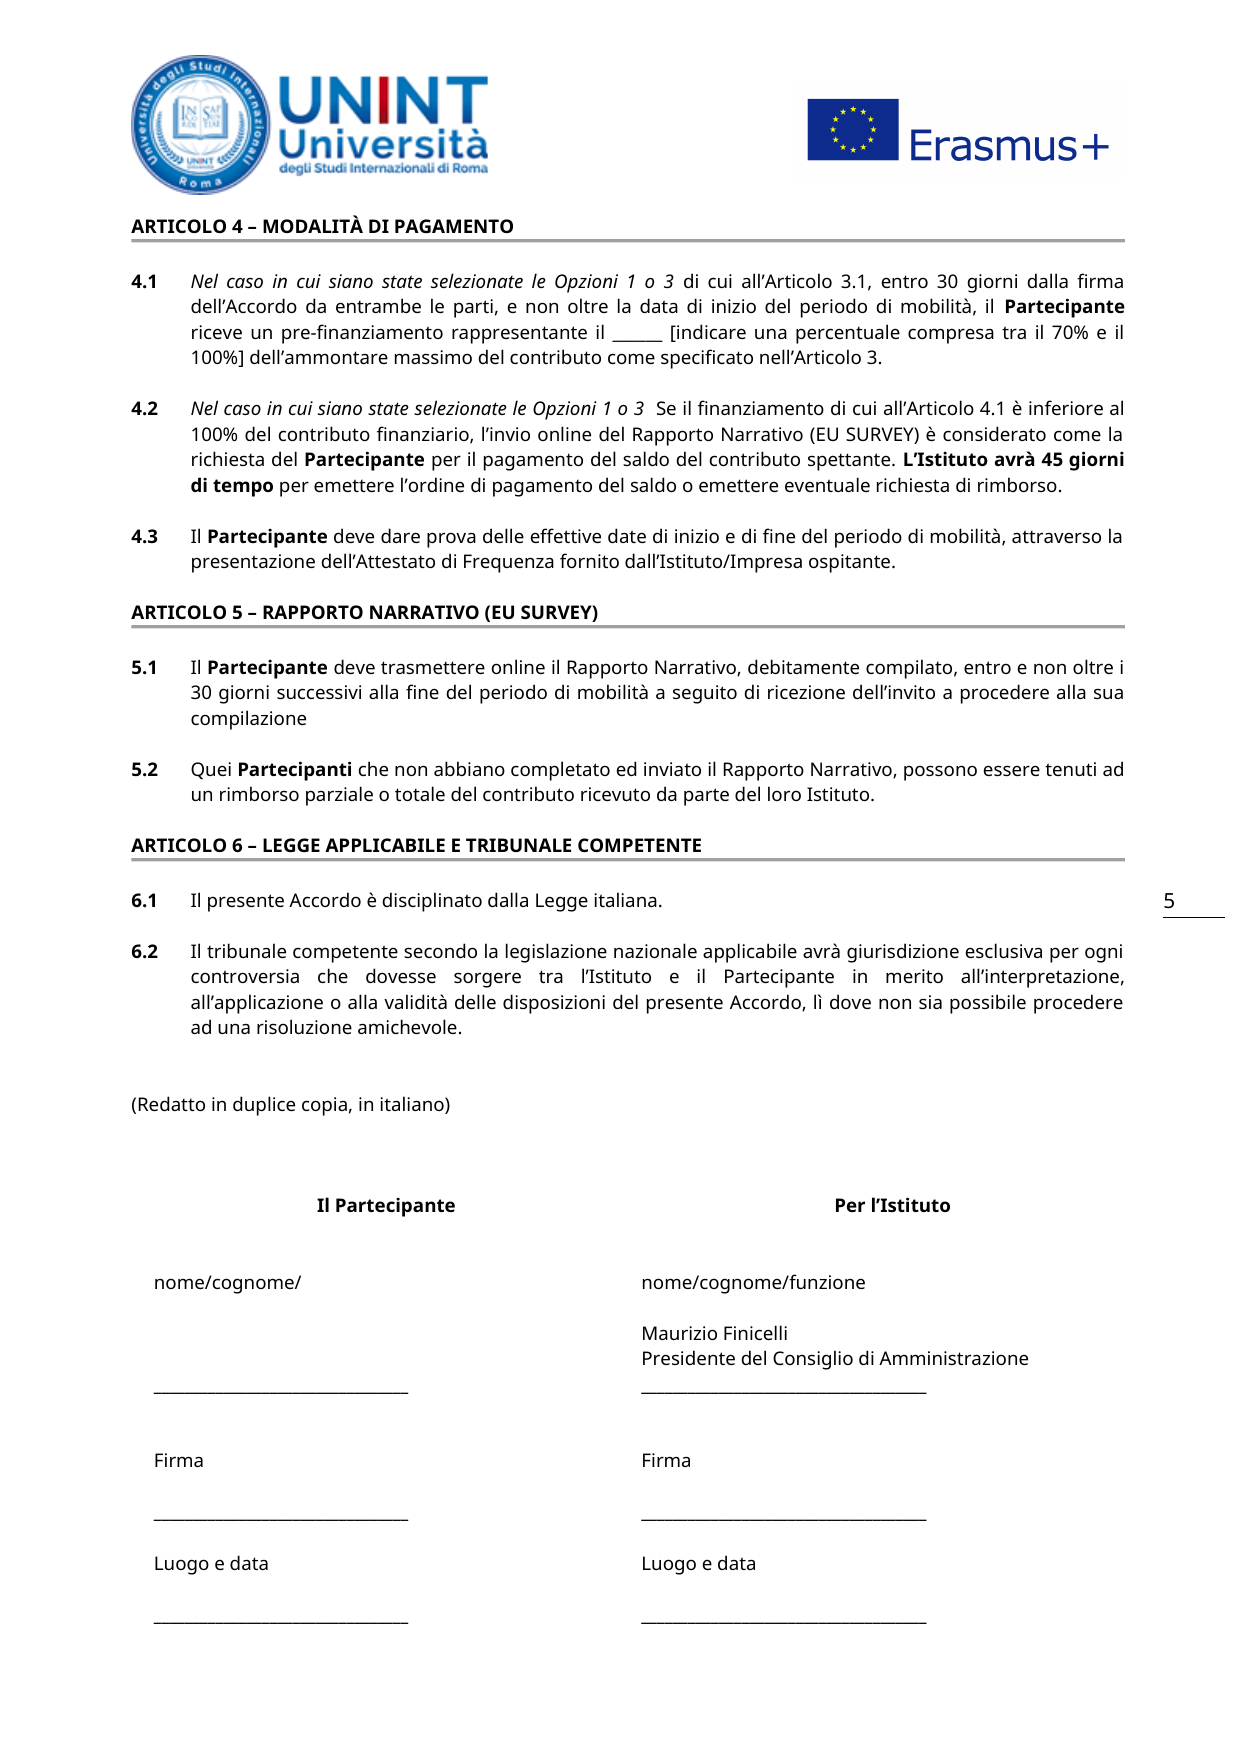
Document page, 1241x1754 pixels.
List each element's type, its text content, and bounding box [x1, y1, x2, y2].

list Quei Partecipanti che non abbiano completato ed inviato il Rapporto Narrativo, possono essere tenuti ad un rimborso parziale o totale del contributo ricevuto da parte del loro Istituto. [131, 756, 1125, 807]
table_cell nome/cognome/ _________________________________ [143, 1244, 630, 1448]
text (Redatto in duplice copia, in italiano) [131, 1091, 1125, 1117]
list Il Partecipante deve dare prova delle effettive date di inizio e di fine del periodo di mobilità, attraverso la presentazione dell’Attestato di Frequenza fornito dall’Istituto/Impresa ospitante. [131, 523, 1125, 574]
list Nel caso in cui siano state selezionate le Opzioni 1 o 3 Se il finanziamento di cui all’Articolo 4.1 è inferiore al 100% del contributo finanziario, l’invio online del Rapporto Narrativo (EU SURVEY) è considerato come la richiesta del Partecipante per il pagamento del saldo del contributo spettante. L’Istituto avrà 45 giorni di tempo per emettere l’ordine di pagamento del saldo o emettere eventuale richiesta di rimborso. [131, 396, 1125, 498]
table_header Per l’Istituto [630, 1167, 1155, 1244]
list Nel caso in cui siano state selezionate le Opzioni 1 o 3 di cui all’Articolo 3.1, entro 30 giorni dalla firma dell’Accordo da entrambe le parti, e non oltre la data di inizio del periodo di mobilità, il Partecipante riceve un pre-finanziamento rappresentante il ______ [indicare una percentuale compresa tra il 70% e il 100%] dell’ammontare massimo del contributo come specificato nell’Articolo 3. [131, 268, 1125, 370]
picture [131, 55, 488, 177]
list Il Partecipante deve trasmettere online il Rapporto Narrativo, debitamente compilato, entro e non oltre i 30 giorni successivi alla fine del periodo di mobilità a seguito di ricezione dell’invito a procedere alla sua compilazione [131, 654, 1125, 731]
table_header Il Partecipante [143, 1167, 630, 1244]
table_cell Firma _____________________________________ Luogo e data _____________________________________ [630, 1448, 1155, 1626]
table_cell Firma _________________________________ Luogo e data _________________________________ [143, 1448, 630, 1626]
text ARTICOLO 6 – LEGGE APPLICABILE E TRIBUNALE COMPETENTE [131, 833, 1125, 858]
list Il tribunale competente secondo la legislazione nazionale applicabile avrà giurisdizione esclusiva per ogni controversia che dovesse sorgere tra l’Istituto e il Partecipante in merito all’interpretazione, all’applicazione o alla validità delle disposizioni del presente Accordo, lì dove non sia possibile procedere ad una risoluzione amichevole. [131, 938, 1125, 1040]
table_cell nome/cognome/funzione Maurizio Finicelli Presidente del Consiglio di Amministrazione _____________________________________ [630, 1244, 1155, 1448]
list Il presente Accordo è disciplinato dalla Legge italiana. [131, 887, 1125, 912]
picture [790, 81, 1125, 178]
text ARTICOLO 4 – MODALITÀ DI PAGAMENTO [131, 177, 1125, 239]
text ARTICOLO 5 – RAPPORTO NARRATIVO (EU SURVEY) [131, 600, 1125, 625]
